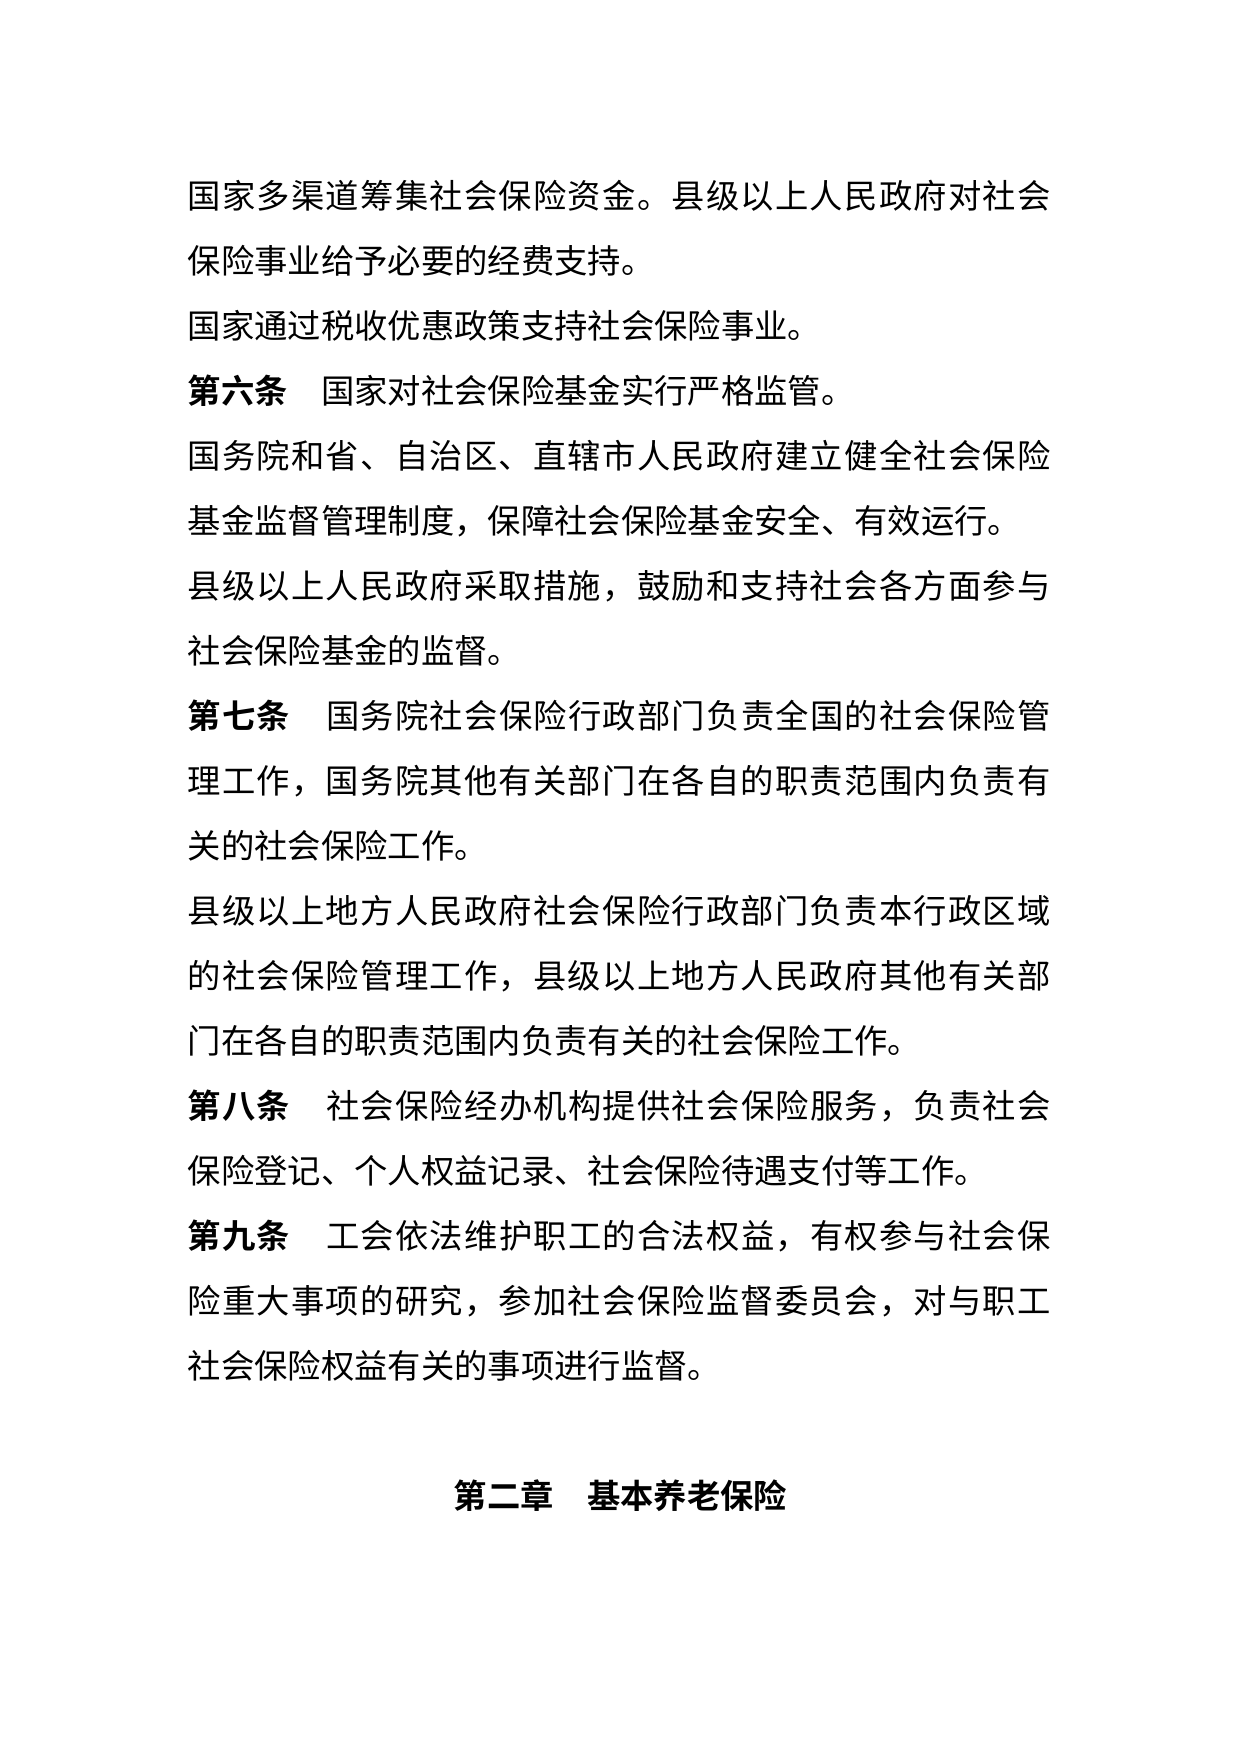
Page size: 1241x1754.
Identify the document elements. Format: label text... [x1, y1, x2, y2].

text 国家通过税收优惠政策支持社会保险事业。 [187, 292, 1053, 357]
text 县级以上地方人民政府社会保险行政部门负责本行政区域的社会保险管理工作，县级以上地方人民政府其他有关部门在各自的职责范围内负责有关的社会保险工作。 [187, 877, 1053, 1072]
text 国务院和省、自治区、直辖市人民政府建立健全社会保险基金监督管理制度，保障社会保险基金安全、有效运行。 [187, 422, 1053, 552]
text 县级以上人民政府采取措施，鼓励和支持社会各方面参与社会保险基金的监督。 [187, 552, 1053, 682]
text 第七条 国务院社会保险行政部门负责全国的社会保险管理工作，国务院其他有关部门在各自的职责范围内负责有关的社会保险工作。 [187, 682, 1053, 877]
text 第二章 基本养老保险 [187, 1462, 1053, 1527]
text 国家多渠道筹集社会保险资金。县级以上人民政府对社会保险事业给予必要的经费支持。 [187, 162, 1053, 292]
text 第六条 国家对社会保险基金实行严格监管。 [187, 357, 1053, 422]
text 第八条 社会保险经办机构提供社会保险服务，负责社会保险登记、个人权益记录、社会保险待遇支付等工作。 [187, 1072, 1053, 1202]
text 第九条 工会依法维护职工的合法权益，有权参与社会保险重大事项的研究，参加社会保险监督委员会，对与职工社会保险权益有关的事项进行监督。 [187, 1202, 1053, 1397]
